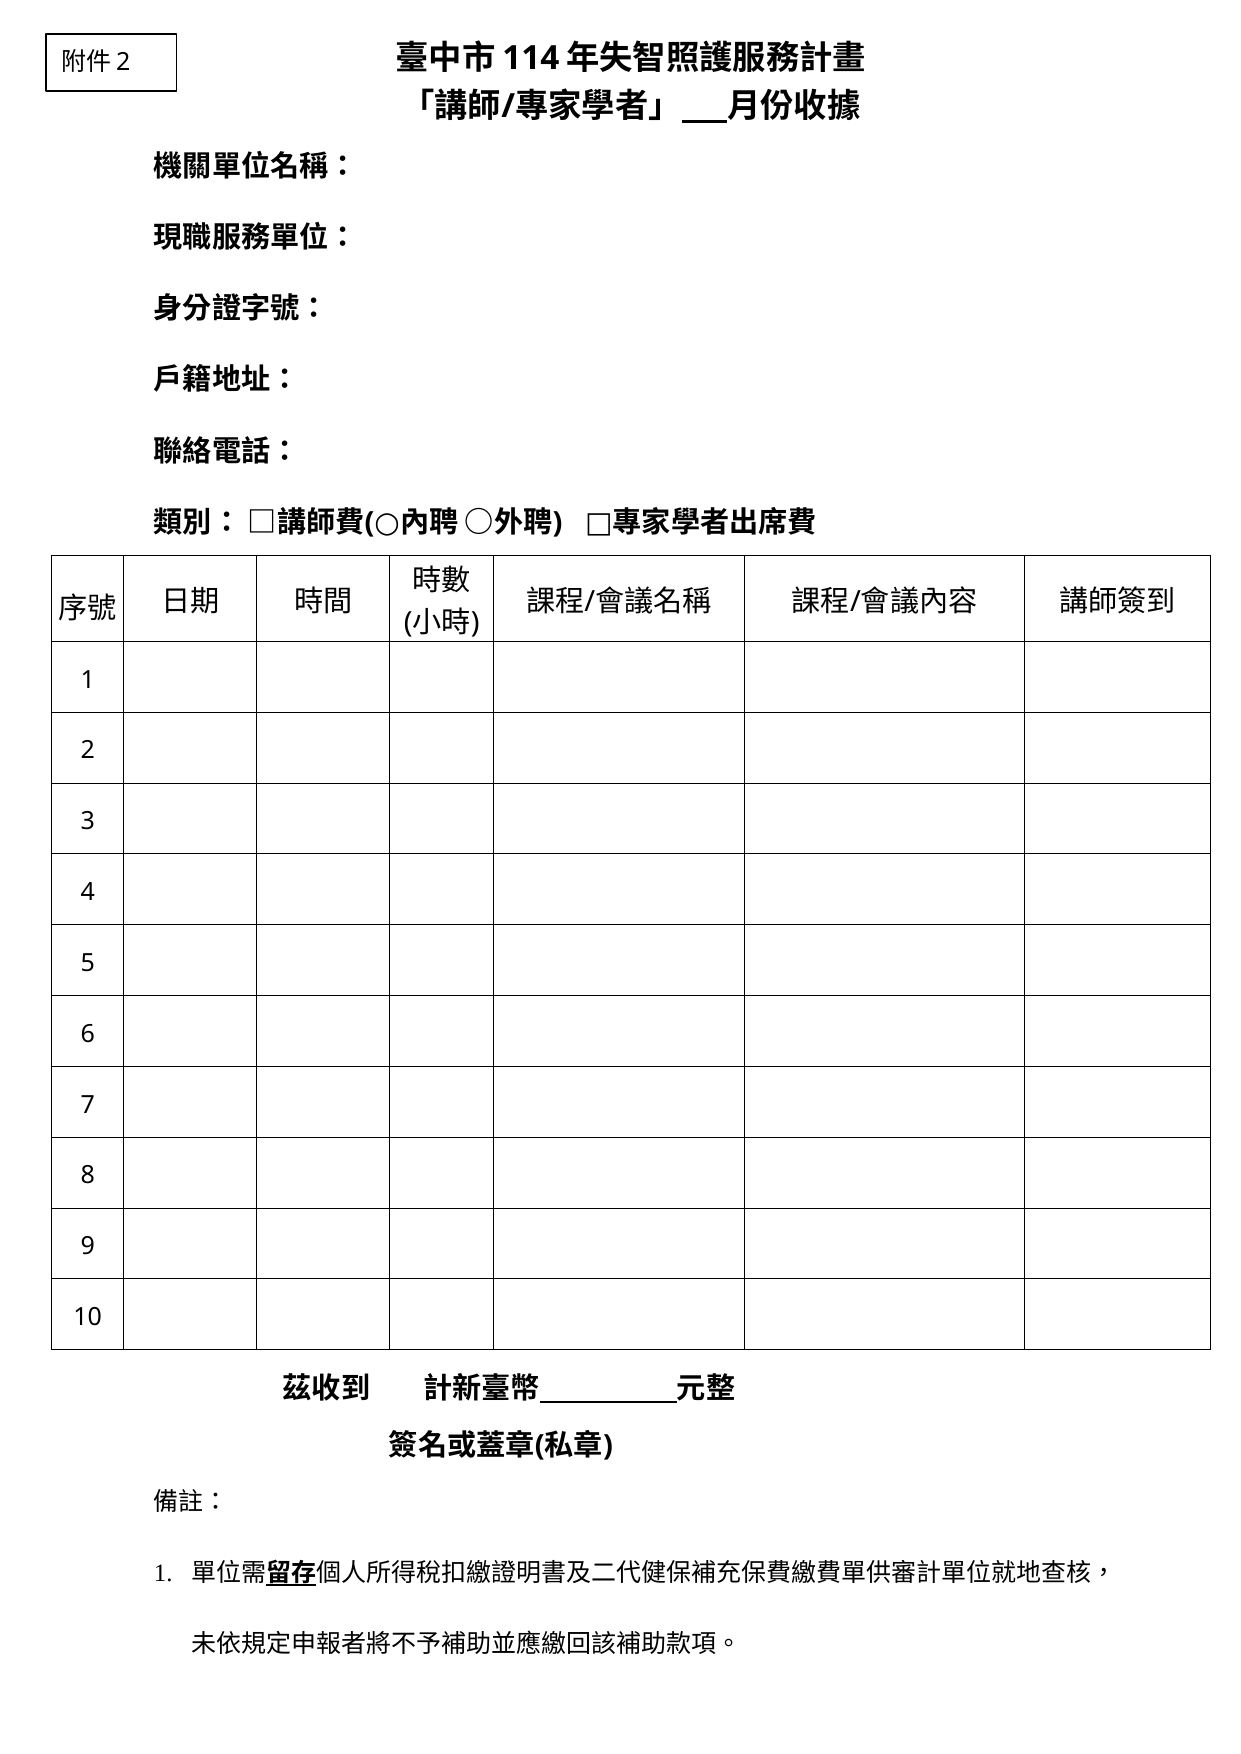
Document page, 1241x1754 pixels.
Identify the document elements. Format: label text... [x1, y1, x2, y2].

table_cell [124, 1279, 256, 1349]
table_cell [390, 1138, 493, 1207]
text 聯絡電話： [153, 413, 1107, 484]
table_cell [745, 996, 1024, 1066]
table_header 課程/會議名稱 [494, 556, 744, 641]
table_cell [745, 1067, 1024, 1137]
table_cell [257, 1209, 389, 1278]
text 戶籍地址： [153, 341, 1107, 413]
text 機關單位名稱： [153, 128, 1107, 199]
table_cell [124, 1067, 256, 1137]
table_cell [390, 854, 493, 924]
table_cell 8 [52, 1138, 123, 1207]
table_cell [257, 642, 389, 712]
table_cell [257, 1067, 389, 1137]
text 類別： □講師費(○內聘 ○外聘) □專家學者出席費 [153, 484, 1107, 555]
table_cell 3 [52, 784, 123, 853]
table_cell [390, 1209, 493, 1278]
table_cell [390, 1279, 493, 1349]
text 「講師/專家學者」 月份收據 [153, 79, 1107, 128]
table_cell [257, 996, 389, 1066]
text 茲收到 計新臺幣 元整 [153, 1350, 1107, 1421]
table_cell [124, 1138, 256, 1207]
table_cell [257, 1138, 389, 1207]
table_cell [1025, 713, 1210, 782]
table_cell [745, 925, 1024, 995]
table_cell [257, 713, 389, 782]
text 身分證字號： [153, 270, 1107, 341]
table_cell [494, 1067, 744, 1137]
table_cell [390, 784, 493, 853]
table_cell [494, 713, 744, 782]
table_cell [124, 854, 256, 924]
table_cell [1025, 1067, 1210, 1137]
table_cell 2 [52, 713, 123, 782]
table_cell [494, 642, 744, 712]
text 備註： [153, 1464, 1107, 1535]
text 簽名或蓋章(私章) [153, 1421, 1107, 1464]
text 現職服務單位： [153, 199, 1107, 270]
table_cell [390, 713, 493, 782]
table_cell [1025, 784, 1210, 853]
table_cell [745, 784, 1024, 853]
table_cell 9 [52, 1209, 123, 1278]
table_header 課程/會議內容 [745, 556, 1024, 641]
table_header 講師簽到 [1025, 556, 1210, 641]
table_cell [494, 1138, 744, 1207]
table_cell [257, 1279, 389, 1349]
table_cell [257, 925, 389, 995]
table_cell 4 [52, 854, 123, 924]
text 臺中市114年失智照護服務計畫 [153, 31, 1107, 79]
table_cell [1025, 1279, 1210, 1349]
table_cell [1025, 854, 1210, 924]
table_cell 6 [52, 996, 123, 1066]
table_cell [745, 854, 1024, 924]
table_cell [494, 784, 744, 853]
table_cell [1025, 996, 1210, 1066]
table_cell [390, 1067, 493, 1137]
table_cell [124, 1209, 256, 1278]
table_cell 5 [52, 925, 123, 995]
table_header 序號 [52, 556, 123, 641]
table_cell [390, 925, 493, 995]
table_cell [390, 642, 493, 712]
table_cell [494, 854, 744, 924]
table_cell [124, 925, 256, 995]
table_cell [390, 996, 493, 1066]
table_cell [1025, 925, 1210, 995]
table_cell [1025, 1209, 1210, 1278]
table_cell [124, 784, 256, 853]
table_header 時數 (小時) [390, 556, 493, 641]
table_header 日期 [124, 556, 256, 641]
table_cell [494, 925, 744, 995]
table_header 時間 [257, 556, 389, 641]
table_cell [494, 1279, 744, 1349]
table_cell [124, 713, 256, 782]
table_cell [745, 1279, 1024, 1349]
list 單位需留存個人所得稅扣繳證明書及二代健保補充保費繳費單供審計單位就地查核，未依規定申報者將不予補助並應繳回該補助款項。 [153, 1535, 1107, 1678]
table_cell 10 [52, 1279, 123, 1349]
table_cell [1025, 1138, 1210, 1207]
table_cell [257, 854, 389, 924]
table_cell [124, 642, 256, 712]
table_cell [494, 996, 744, 1066]
table_cell [494, 1209, 744, 1278]
table_cell 7 [52, 1067, 123, 1137]
table_cell [257, 784, 389, 853]
table_cell [745, 1209, 1024, 1278]
table_cell [124, 996, 256, 1066]
table_cell [745, 642, 1024, 712]
table_cell [1025, 642, 1210, 712]
table_cell [745, 1138, 1024, 1207]
table_cell 1 [52, 642, 123, 712]
table_cell [745, 713, 1024, 782]
